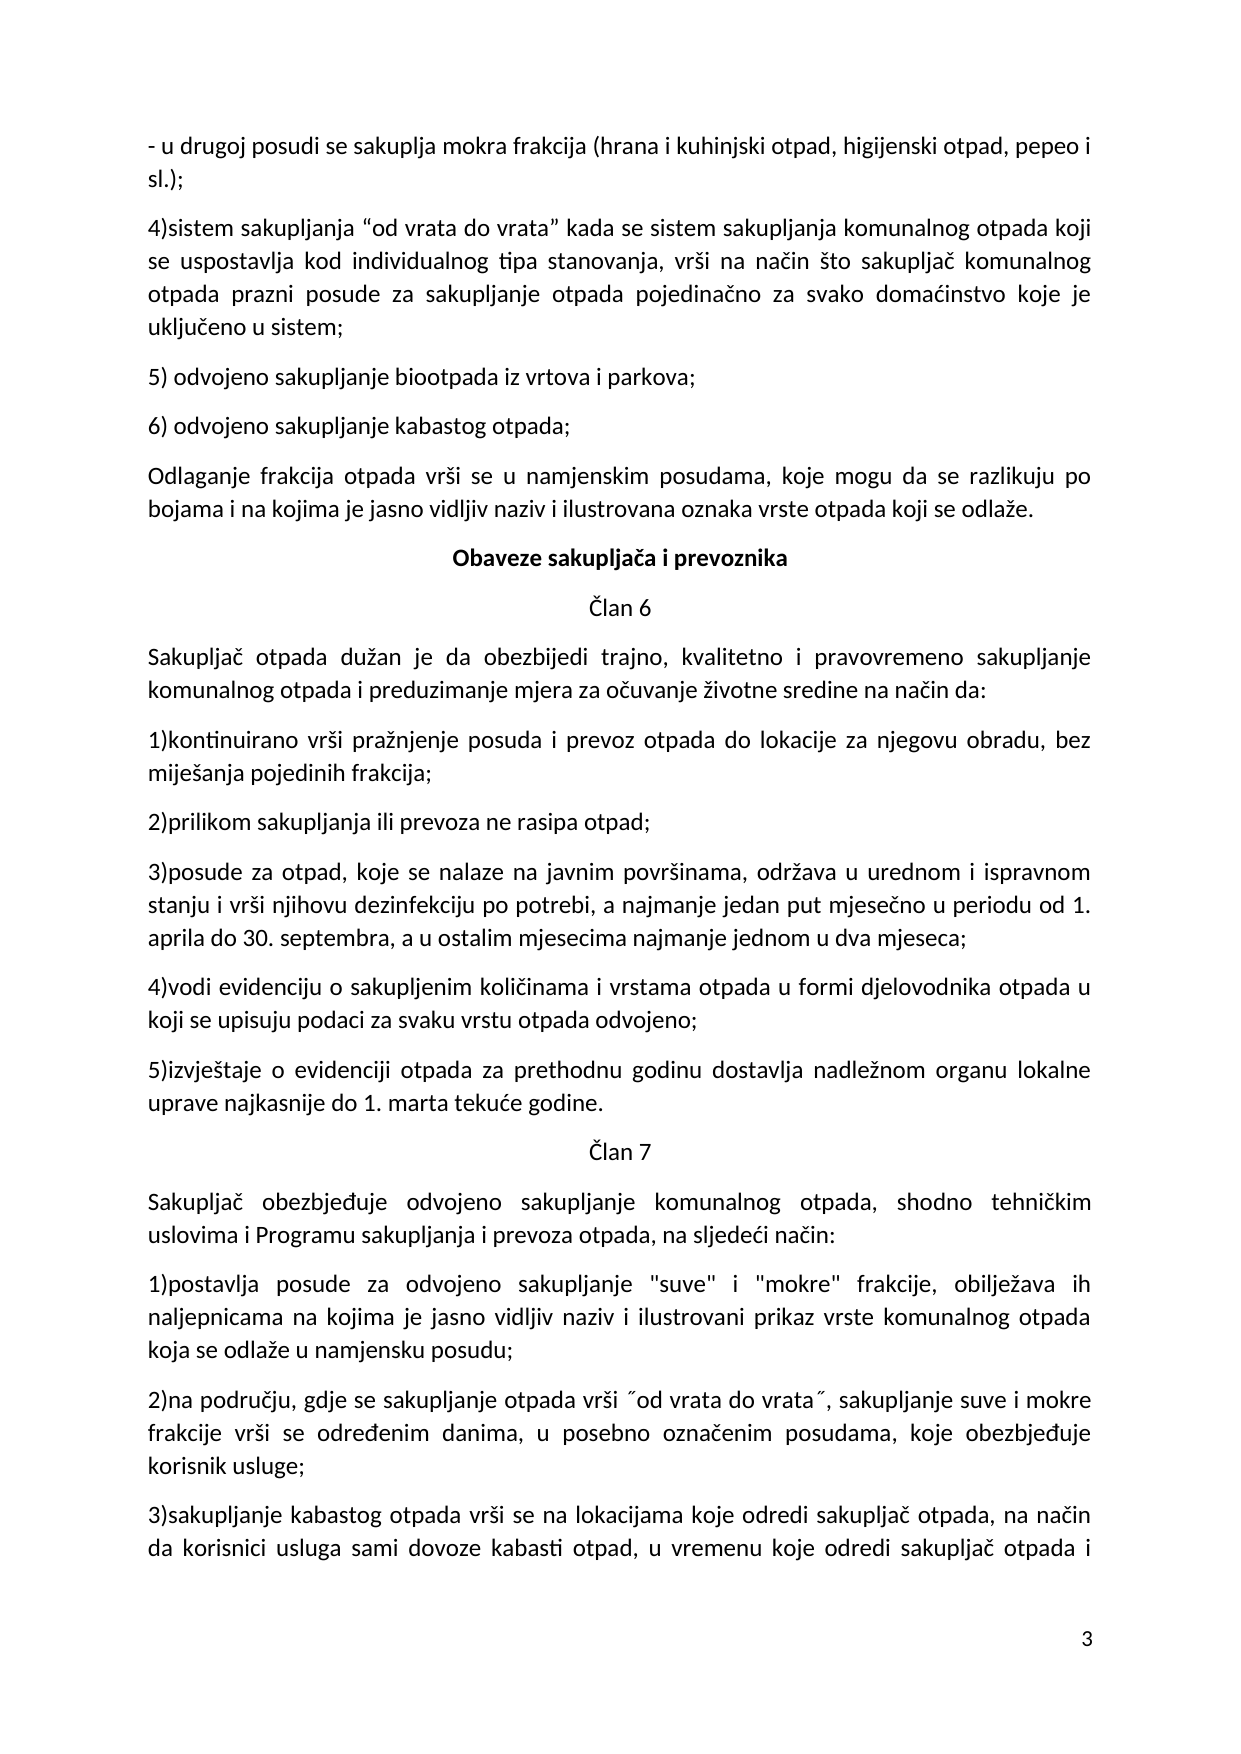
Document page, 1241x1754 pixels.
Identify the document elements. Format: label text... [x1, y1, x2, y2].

text Član 7 [148, 1136, 1093, 1167]
text 3)posude za otpad, koje se nalaze na javnim površinama, održava u urednom i ispravnom stanju i vrši njihovu dezinfekciju po potrebi, a najmanje jedan put mjesečno u periodu od 1. aprila do 30. septembra, a u ostalim mjesecima najmanje jednom u dva mjeseca; [148, 856, 1093, 952]
text 1)postavlja posude za odvojeno sakupljanje "suve" i "mokre" frakcije, obilježava ih naljepnicama na kojima je jasno vidljiv naziv i ilustrovani prikaz vrste komunalnog otpada koja se odlaže u namjensku posudu; [148, 1268, 1093, 1365]
text 2)na području, gdje se sakupljanje otpada vrši ˝od vrata do vrata˝, sakupljanje suve i mokre frakcije vrši se određenim danima, u posebno označenim posudama, koje obezbjeđuje korisnik usluge; [148, 1384, 1093, 1480]
text - u drugoj posudi se sakuplja mokra frakcija (hrana i kuhinjski otpad, higijenski otpad, pepeo i sl.); [148, 130, 1093, 193]
text 5)izvještaje o evidenciji otpada za prethodnu godinu dostavlja nadležnom organu lokalne uprave najkasnije do 1. marta tekuće godine. [148, 1054, 1093, 1117]
text Član 6 [148, 592, 1093, 622]
text 2)prilikom sakupljanja ili prevoza ne rasipa otpad; [148, 806, 1093, 837]
text 6) odvojeno sakupljanje kabastog otpada; [148, 410, 1093, 441]
text 5) odvojeno sakupljanje biootpada iz vrtova i parkova; [148, 361, 1093, 391]
text 1)kontinuirano vrši pražnjenje posuda i prevoz otpada do lokacije za njegovu obradu, bez miješanja pojedinih frakcija; [148, 724, 1093, 787]
text Sakupljač otpada dužan je da obezbijedi trajno, kvalitetno i pravovremeno sakupljanje komunalnog otpada i preduzimanje mjera za očuvanje životne sredine na način da: [148, 641, 1093, 705]
text 4)sistem sakupljanja “od vrata do vrata” kada se sistem sakupljanja komunalnog otpada koji se uspostavlja kod individualnog tipa stanovanja, vrši na način što sakupljač komunalnog otpada prazni posude za sakupljanje otpada pojedinačno za svako domaćinstvo koje je uključeno u sistem; [148, 212, 1093, 342]
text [148, 1499, 1093, 1563]
text Sakupljač obezbjeđuje odvojeno sakupljanje komunalnog otpada, shodno tehničkim uslovima i Programu sakupljanja i prevoza otpada, na sljedeći način: [148, 1186, 1093, 1249]
text 4)vodi evidenciju o sakupljenim količinama i vrstama otpada u formi djelovodnika otpada u koji se upisuju podaci za svaku vrstu otpada odvojeno; [148, 971, 1093, 1035]
text Obaveze sakupljača i prevoznika [148, 542, 1093, 573]
text Odlaganje frakcija otpada vrši se u namjenskim posudama, koje mogu da se razlikuju po bojama i na kojima je jasno vidljiv naziv i ilustrovana oznaka vrste otpada koji se odlaže. [148, 460, 1093, 523]
